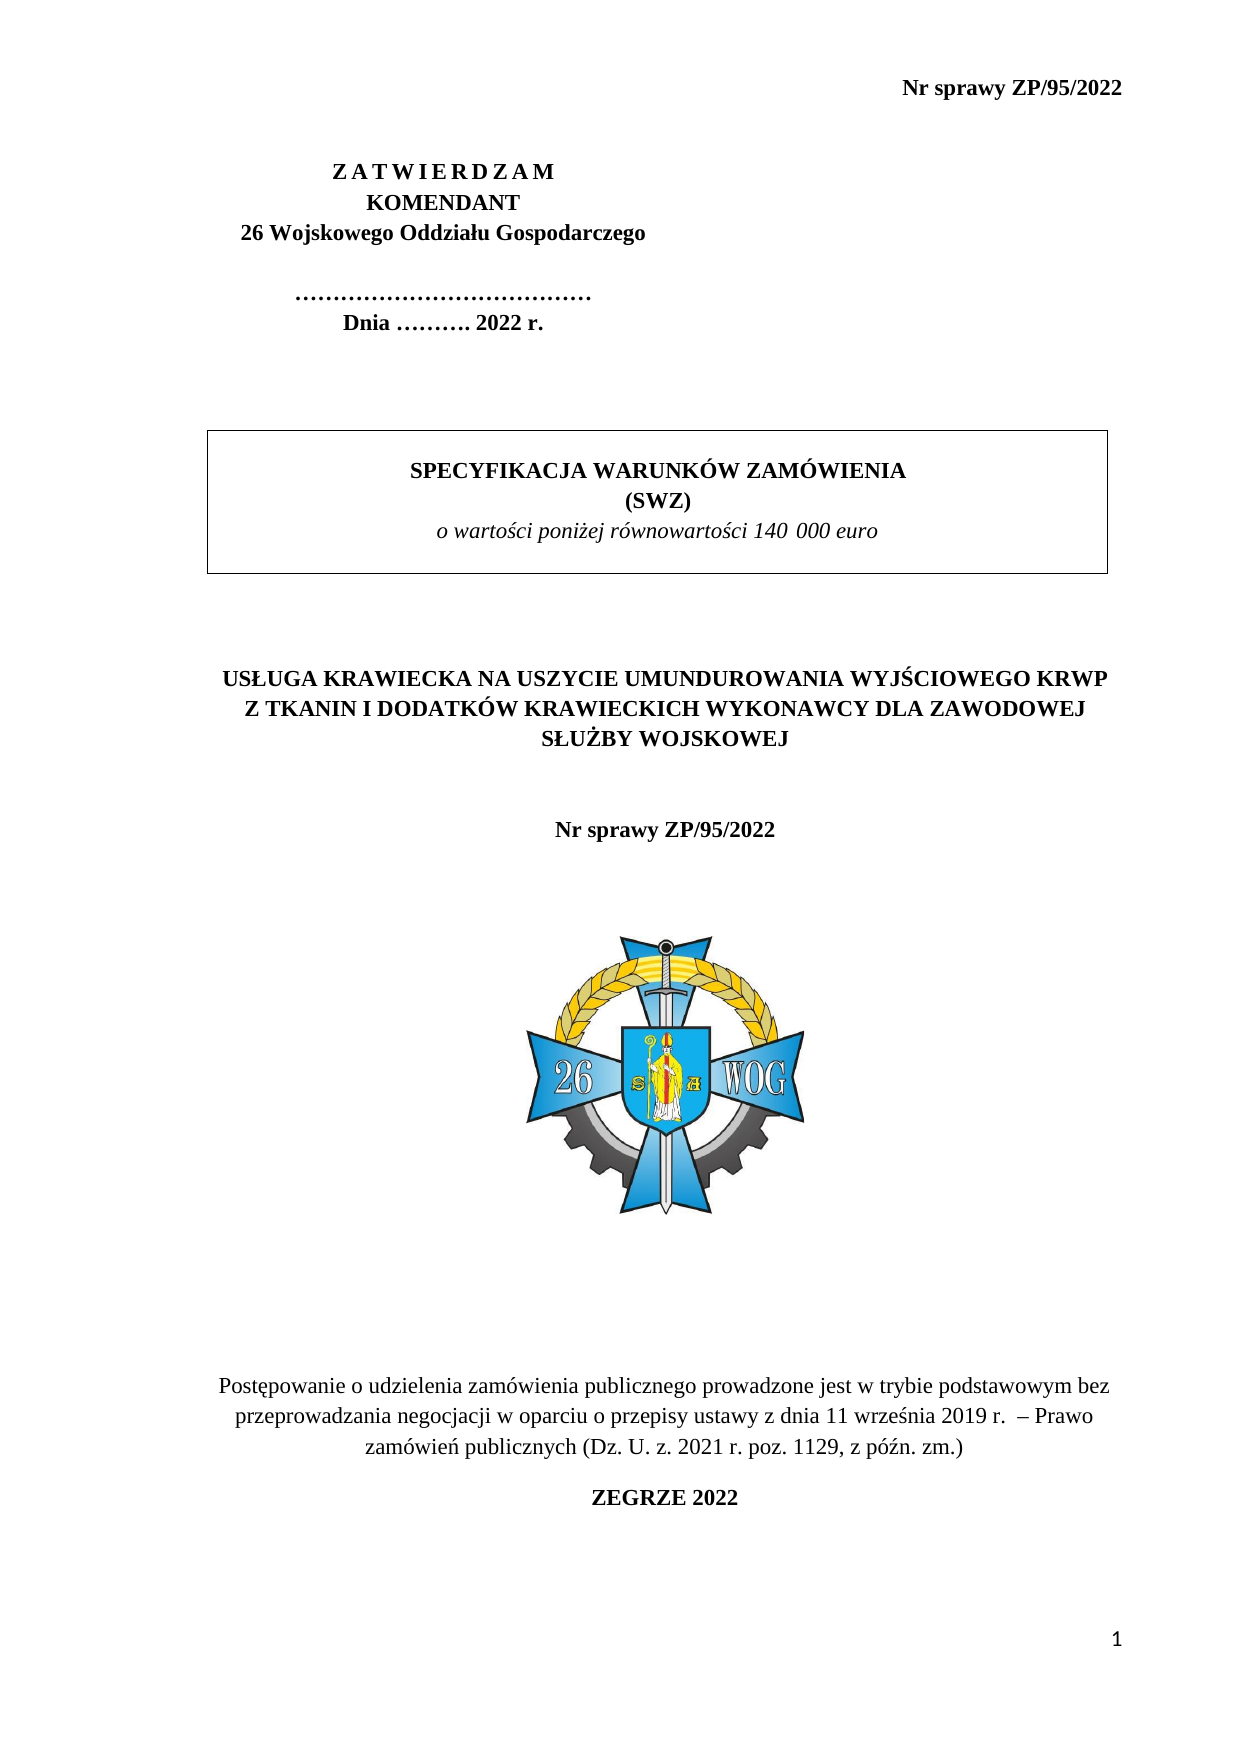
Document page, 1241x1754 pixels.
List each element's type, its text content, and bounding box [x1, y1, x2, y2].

text ………………………………… [207, 279, 679, 306]
table_header SPECYFIKACJA WARUNKÓW ZAMÓWIENIA (SWZ) o wartości poniżej równowartości 140 000 euro [208, 431, 1107, 573]
text ZEGRZE 2022 [207, 1484, 1122, 1510]
text KOMENDANT [207, 189, 679, 215]
text Nr sprawy ZP/95/2022 [207, 816, 1123, 842]
text USŁUGA KRAWIECKA NA USZYCIE UMUNDUROWANIA WYJŚCIOWEGO KRWP [207, 665, 1123, 691]
text 26 Wojskowego Oddziału Gospodarczego [207, 219, 679, 245]
text ZATWIERDZAM [207, 158, 679, 185]
text Postępowanie o udzielenia zamówienia publicznego prowadzone jest w trybie podstawowym bez przeprowadzania negocjacji w oparciu o przepisy ustawy z dnia 11 września 2019 r. – Prawo zamówień publicznych (Dz. U. z. 2021 r. poz. 1129, z późn. zm.) [207, 1372, 1122, 1459]
text Z TKANIN I DODATKÓW KRAWIECKICH WYKONAWCY DLA ZAWODOWEJ SŁUŻBY WOJSKOWEJ [207, 695, 1123, 752]
picture [526, 936, 805, 1215]
text Dnia ………. 2022 r. [207, 309, 679, 336]
